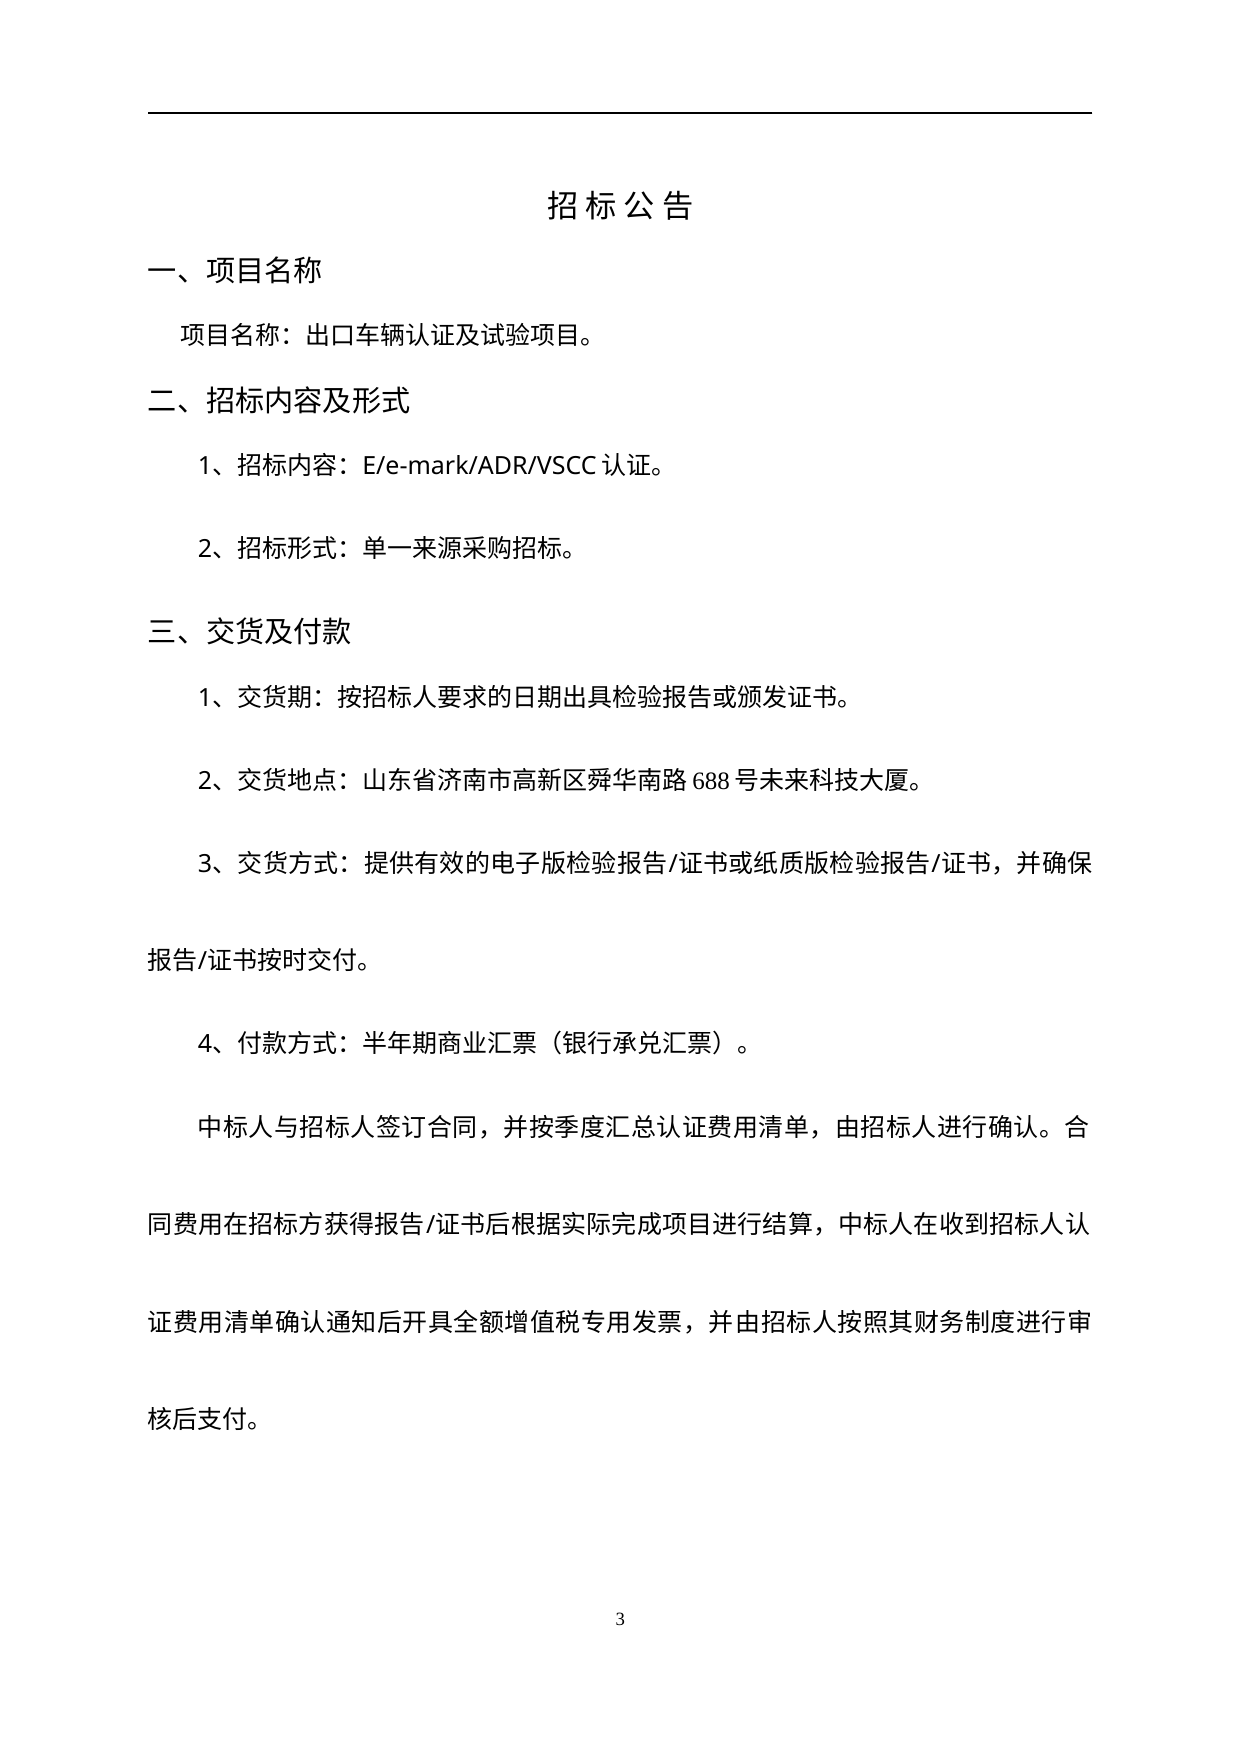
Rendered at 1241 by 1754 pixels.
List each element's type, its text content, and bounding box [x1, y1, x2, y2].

text 中标人与招标人签订合同，并按季度汇总认证费用清单，由招标人进行确认。合同费用在招标方获得报告/证书后根据实际完成项目进行结算，中标人在收到招标人认证费用清单确认通知后开具全额增值税专用发票，并由招标人按照其财务制度进行审核后支付。 [148, 1093, 1092, 1450]
text 1、交货期：按招标人要求的日期出具检验报告或颁发证书。 [148, 663, 1092, 728]
text 招 标 公 告 [148, 171, 1092, 236]
text 3、交货方式：提供有效的电子版检验报告/证书或纸质版检验报告/证书，并确保报告/证书按时交付。 [148, 829, 1092, 991]
text 2、交货地点：山东省济南市高新区舜华南路688号未来科技大厦。 [148, 746, 1092, 811]
text 项目名称：出口车辆认证及试验项目。 [148, 301, 1092, 366]
text 4、付款方式：半年期商业汇票（银行承兑汇票）。 [148, 1009, 1092, 1074]
text 1、招标内容：E/e-mark/ADR/VSCC认证。 [148, 431, 1092, 496]
text 2、招标形式：单一来源采购招标。 [148, 514, 1092, 579]
text 三、交货及付款 [148, 598, 1092, 663]
text 一、项目名称 [148, 236, 1092, 301]
text 二、招标内容及形式 [148, 366, 1092, 431]
